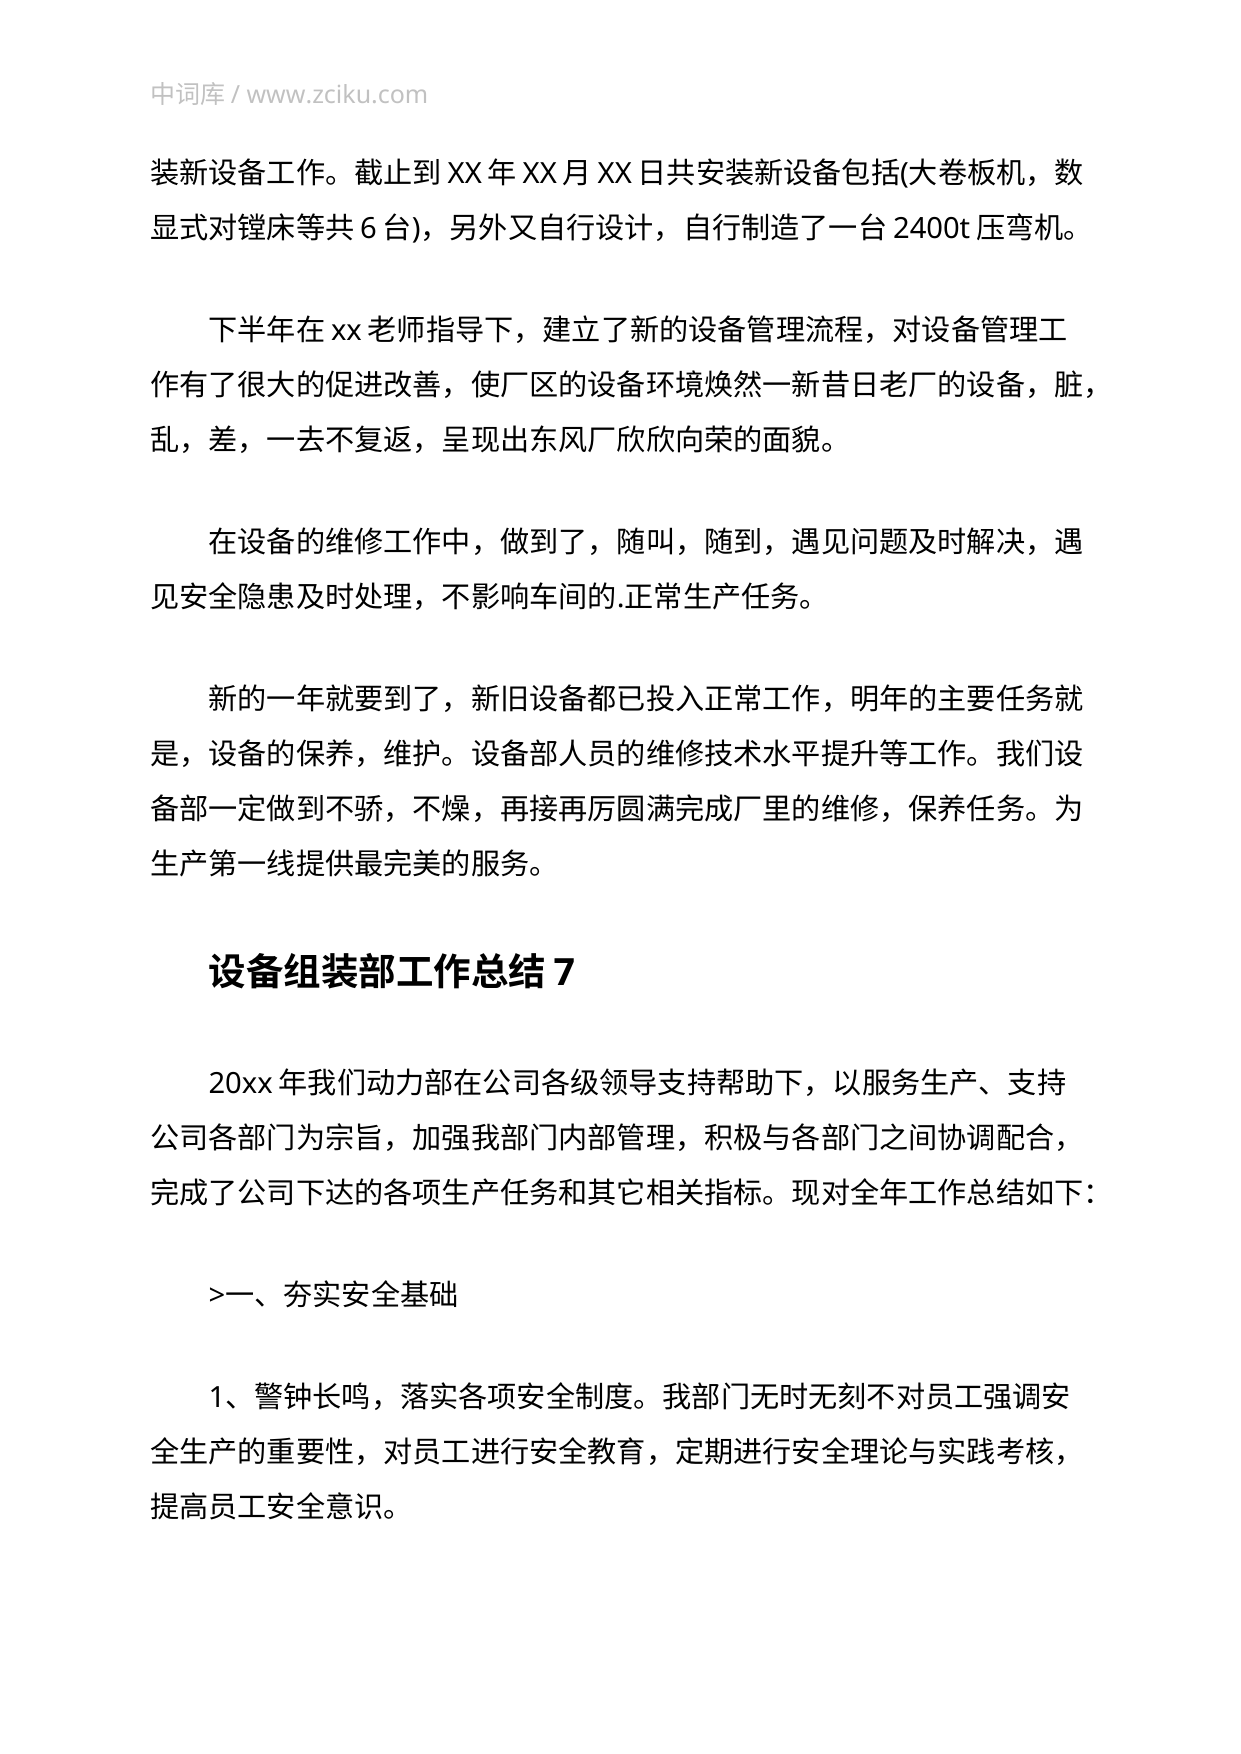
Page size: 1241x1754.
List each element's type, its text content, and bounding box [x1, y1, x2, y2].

text >一、夯实安全基础 [150, 1271, 1090, 1314]
text 新的一年就要到了，新旧设备都已投入正常工作，明年的主要任务就是，设备的保养，维护。设备部人员的维修技术水平提升等工作。我们设备部一定做到不骄，不燥，再接再厉圆满完成厂里的维修，保养任务。为生产第一线提供最完美的服务。 [150, 676, 1090, 882]
text 下半年在xx老师指导下，建立了新的设备管理流程，对设备管理工作有了很大的促进改善，使厂区的设备环境焕然一新昔日老厂的设备，脏，乱，差，一去不复返，呈现出东风厂欣欣向荣的面貌。 [150, 307, 1090, 459]
text 在设备的维修工作中，做到了，随叫，随到，遇见问题及时解决，遇见安全隐患及时处理，不影响车间的.正常生产任务。 [150, 519, 1090, 616]
text 设备组装部工作总结7 [150, 942, 1090, 996]
text 20xx年我们动力部在公司各级领导支持帮助下，以服务生产、支持公司各部门为宗旨，加强我部门内部管理，积极与各部门之间协调配合，完成了公司下达的各项生产任务和其它相关指标。现对全年工作总结如下： [150, 1059, 1090, 1212]
text 1、警钟长鸣，落实各项安全制度。我部门无时无刻不对员工强调安全生产的重要性，对员工进行安全教育，定期进行安全理论与实践考核，提高员工安全意识。 [150, 1373, 1090, 1525]
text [150, 150, 1090, 247]
